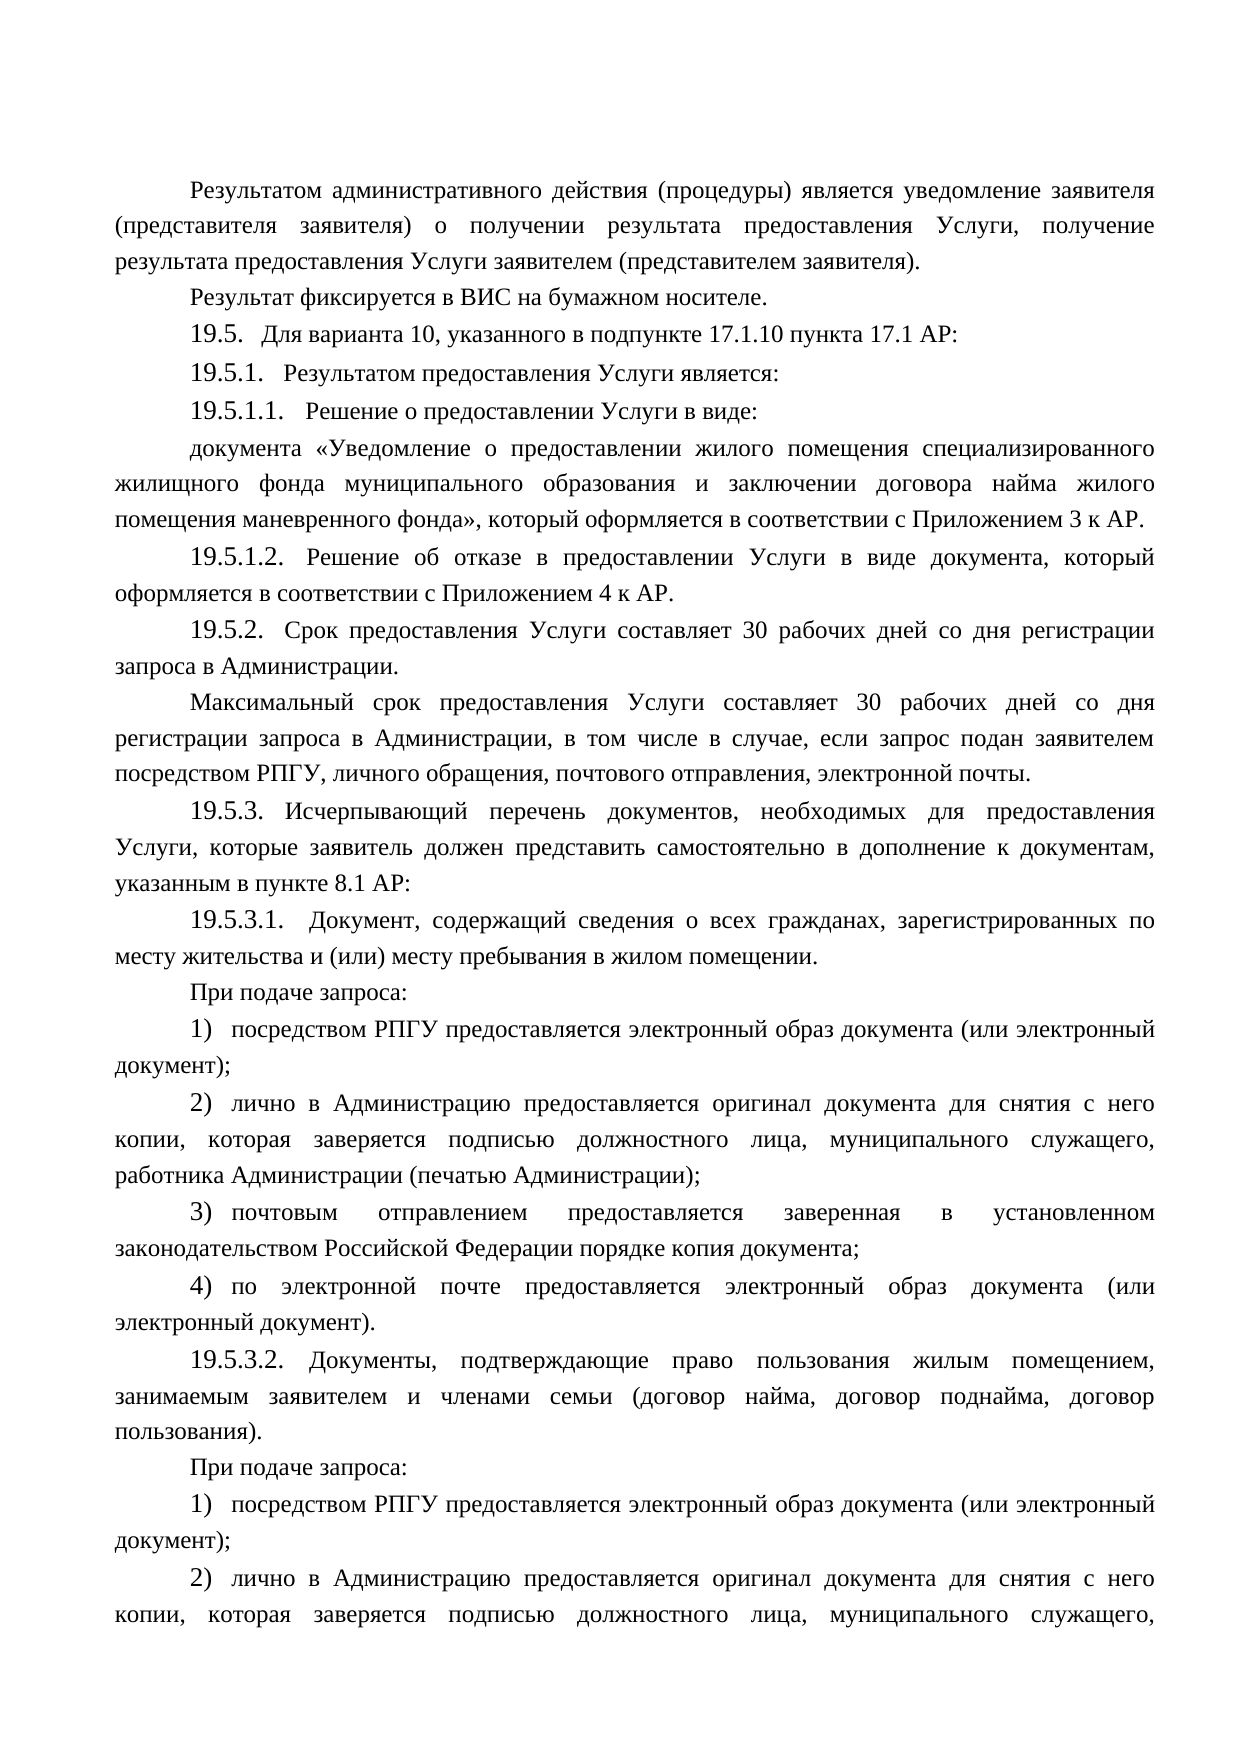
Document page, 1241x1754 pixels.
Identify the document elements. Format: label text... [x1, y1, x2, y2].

list Срок предоставления Услуги составляет 30 рабочих дней со дня регистрации запроса в Администрации. [114, 613, 1156, 680]
list посредством РПГУ предоставляется электронный образ документа (или электронный документ); [114, 1488, 1156, 1554]
list Исчерпывающий перечень документов, необходимых для предоставления Услуги, которые заявитель должен представить самостоятельно в дополнение к документам, указанным в пункте 8.1 АР: [114, 794, 1156, 896]
list Документы, подтверждающие право пользования жилым помещением, занимаемым заявителем и членами семьи (договор найма, договор поднайма, договор пользования). [114, 1343, 1156, 1445]
list по электронной почте предоставляется электронный образ документа (или электронный документ). [114, 1269, 1156, 1336]
text документа «Уведомление о предоставлении жилого помещения специализированного жилищного фонда муниципального образования и заключении договора найма жилого помещения маневренного фонда», который оформляется в соответствии с Приложением 3 к АР. [114, 433, 1156, 533]
text Результатом административного действия (процедуры) является уведомление заявителя (представителя заявителя) о получении результата предоставления Услуги, получение результата предоставления Услуги заявителем (представителем заявителя). [114, 175, 1156, 275]
list Результатом предоставления Услуги является: [114, 356, 1156, 387]
text Максимальный срок предоставления Услуги составляет 30 рабочих дней со дня регистрации запроса в Администрации, в том числе в случае, если запрос подан заявителем посредством РПГУ, личного обращения, почтового отправления, электронной почты. [114, 687, 1156, 787]
list Документ, содержащий сведения о всех гражданах, зарегистрированных по месту жительства и (или) месту пребывания в жилом помещении. [114, 903, 1156, 970]
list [114, 1561, 1156, 1628]
list почтовым отправлением предоставляется заверенная в установленном законодательством Российской Федерации порядке копия документа; [114, 1195, 1156, 1262]
text При подаче запроса: [114, 1452, 1156, 1481]
list Для варианта 10, указанного в подпункте 17.1.10 пункта 17.1 АР: [114, 317, 1156, 348]
list Решение о предоставлении Услуги в виде: [114, 394, 1156, 426]
list Решение об отказе в предоставлении Услуги в виде документа, который оформляется в соответствии с Приложением 4 к АР. [114, 540, 1156, 607]
text Результат фиксируется в ВИС на бумажном носителе. [114, 282, 1156, 310]
list посредством РПГУ предоставляется электронный образ документа (или электронный документ); [114, 1012, 1156, 1079]
text При подаче запроса: [114, 977, 1156, 1006]
